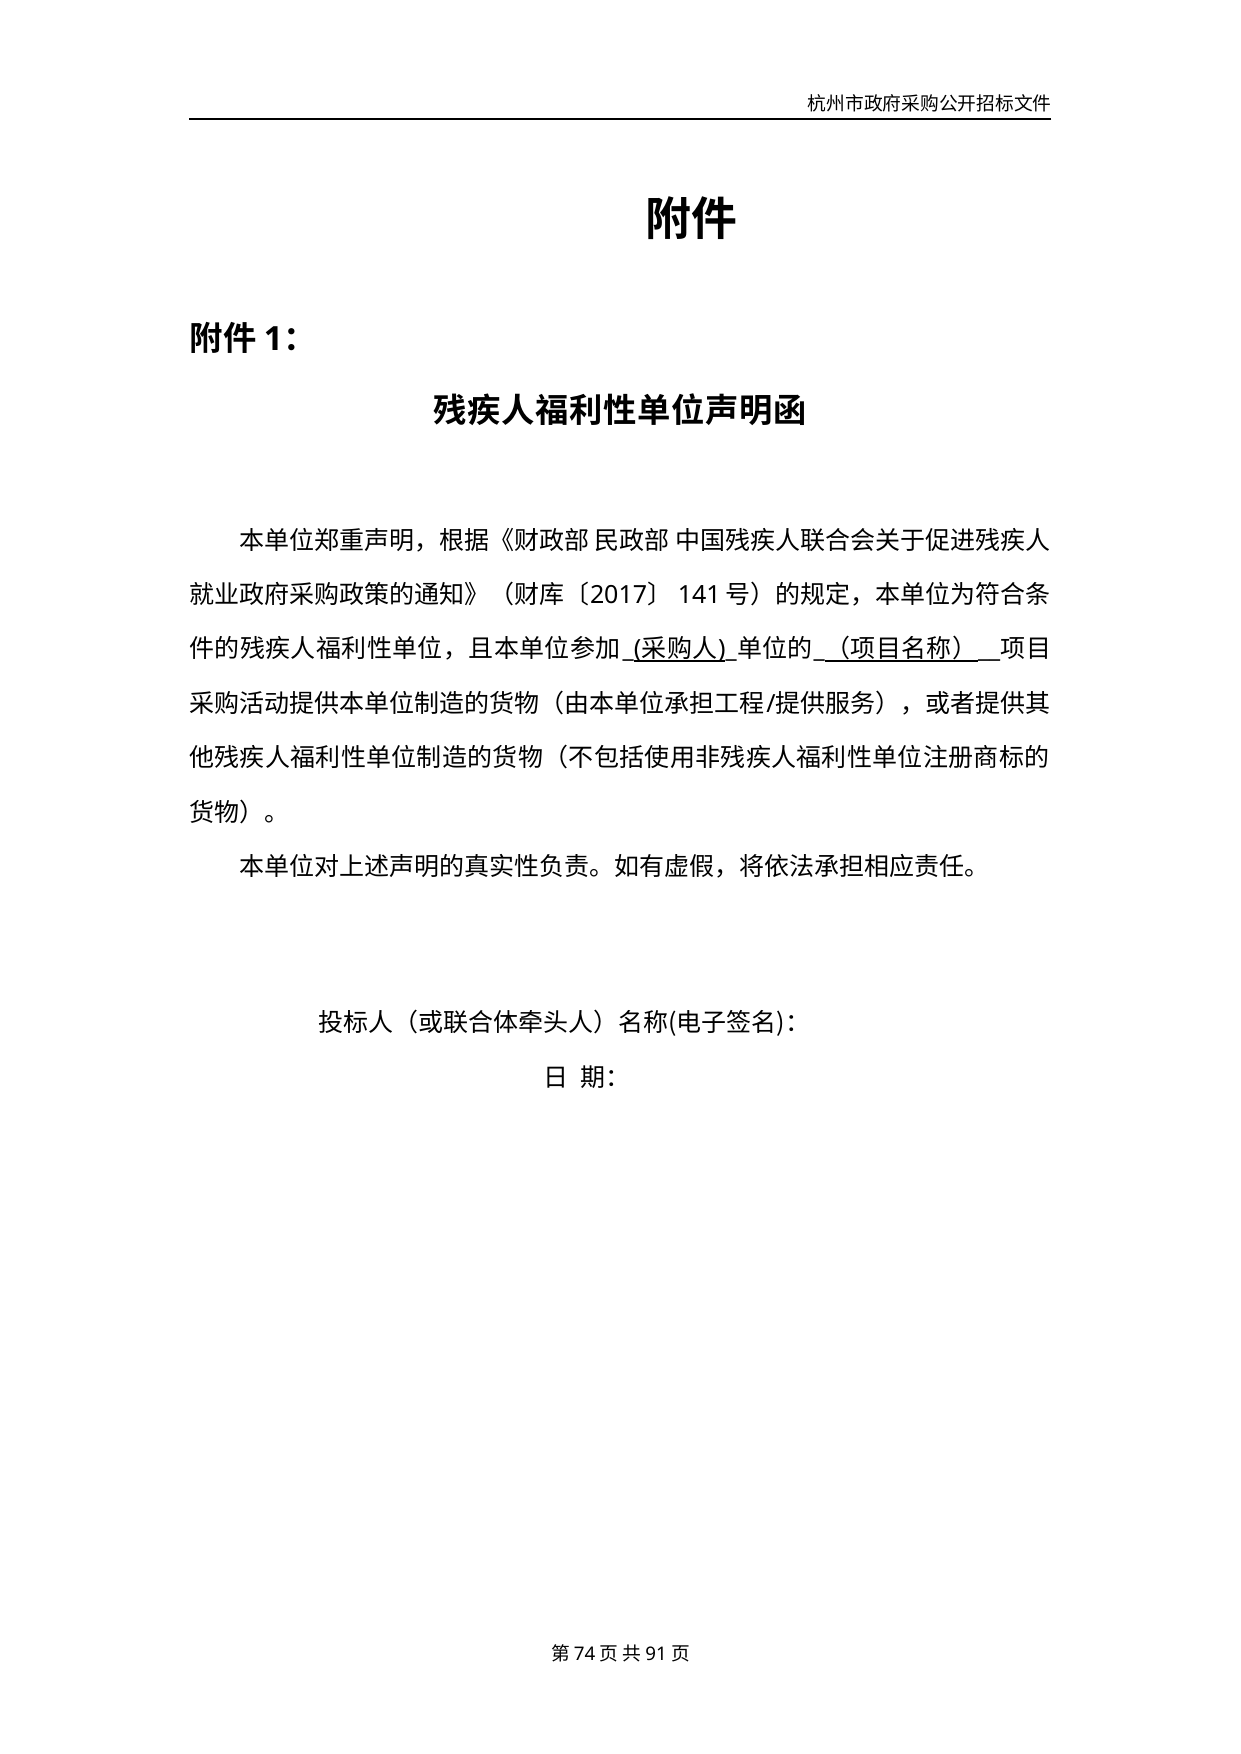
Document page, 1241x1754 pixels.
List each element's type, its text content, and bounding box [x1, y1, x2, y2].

text 本单位对上述声明的真实性负责。如有虚假，将依法承担相应责任。 [189, 846, 1051, 883]
subtitle 附件 [323, 183, 1051, 249]
text 本单位郑重声明，根据《财政部 民政部 中国残疾人联合会关于促进残疾人就业政府采购政策的通知》（财库〔2017〕 141号）的规定，本单位为符合条件的残疾人福利性单位，且本单位参加_(采购人)_单位的_（项目名称）__项目采购活动提供本单位制造的货物（由本单位承担工程/提供服务），或者提供其他残疾人福利性单位制造的货物（不包括使用非残疾人福利性单位注册商标的货物）。 [189, 520, 1051, 828]
text 日 期： [189, 1057, 889, 1093]
text 附件1： [189, 311, 1051, 360]
text 投标人（或联合体牵头人）名称(电子签名)： [189, 1003, 889, 1039]
text 残疾人福利性单位声明函 [189, 384, 1051, 432]
